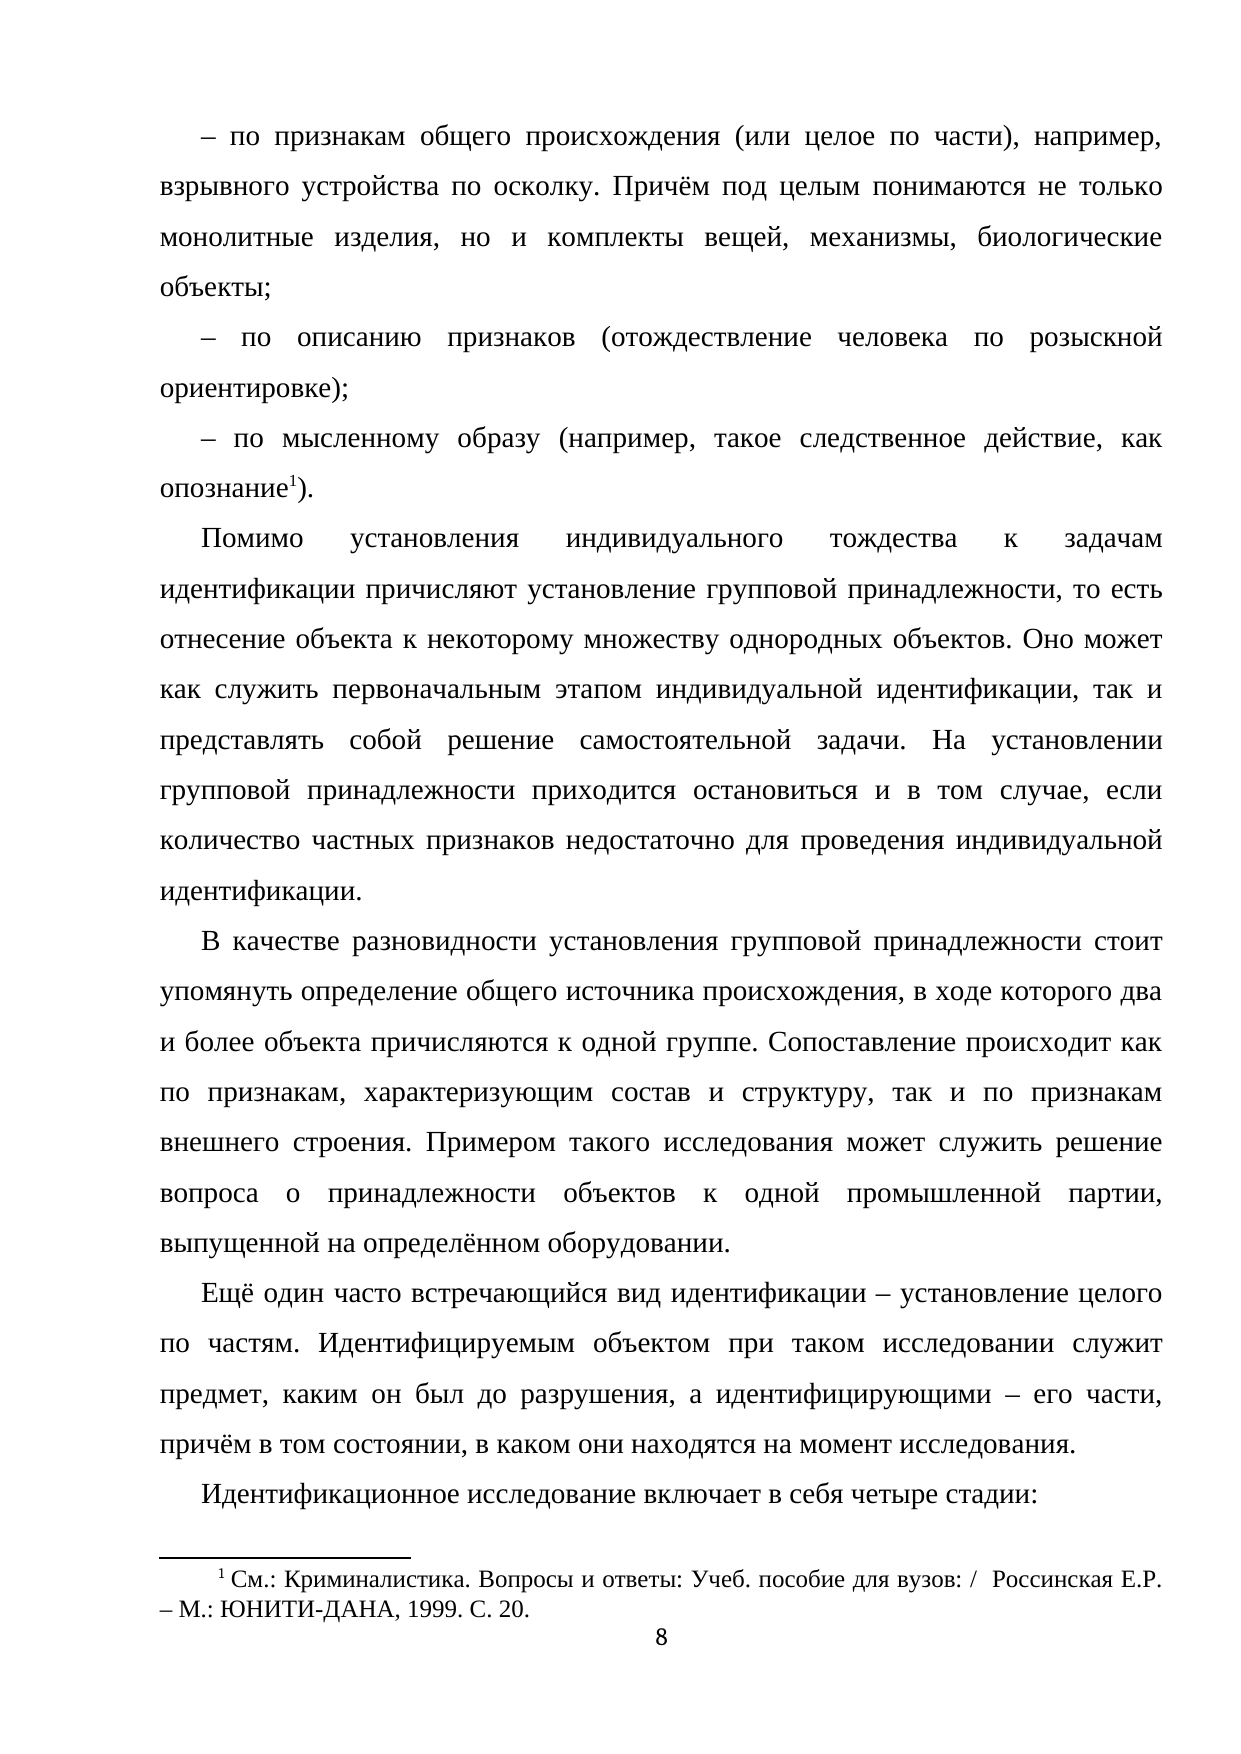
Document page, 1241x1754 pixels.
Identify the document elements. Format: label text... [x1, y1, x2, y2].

text Идентификационное исследование включает в себя четыре стадии: [159, 1477, 1163, 1510]
text В качестве разновидности установления групповой принадлежности стоит упомянуть определение общего источника происхождения, в ходе которого два и более объекта причисляются к одной группе. Сопоставление происходит как по признакам, характеризующим состав и структуру, так и по признакам внешнего строения. Примером такого исследования может служить решение вопроса о принадлежности объектов к одной промышленной партии, выпущенной на определённом оборудовании. [159, 923, 1163, 1258]
text Ещё один часто встречающийся вид идентификации – установление целого по частям. Идентифицируемым объектом при таком исследовании служит предмет, каким он был до разрушения, а идентифицирующими – его части, причём в том состоянии, в каком они находятся на момент исследования. [159, 1275, 1163, 1460]
text Помимо установления индивидуального тождества к задачам идентификации причисляют установление групповой принадлежности, то есть отнесение объекта к некоторому множеству однородных объектов. Оно может как служить первоначальным этапом индивидуальной идентификации, так и представлять собой решение самостоятельной задачи. На установлении групповой принадлежности приходится остановиться и в том случае, если количество частных признаков недостаточно для проведения индивидуальной идентификации. [159, 521, 1163, 906]
text – по мысленному образу (например, такое следственное действие, как опознание). [159, 420, 1163, 504]
text – по признакам общего происхождения (или целое по части), например, взрывного устройства по осколку. Причём под целым понимаются не только монолитные изделия, но и комплекты вещей, механизмы, биологические объекты; [159, 118, 1163, 303]
text – по описанию признаков (отождествление человека по розыскной ориентировке); [159, 319, 1163, 403]
